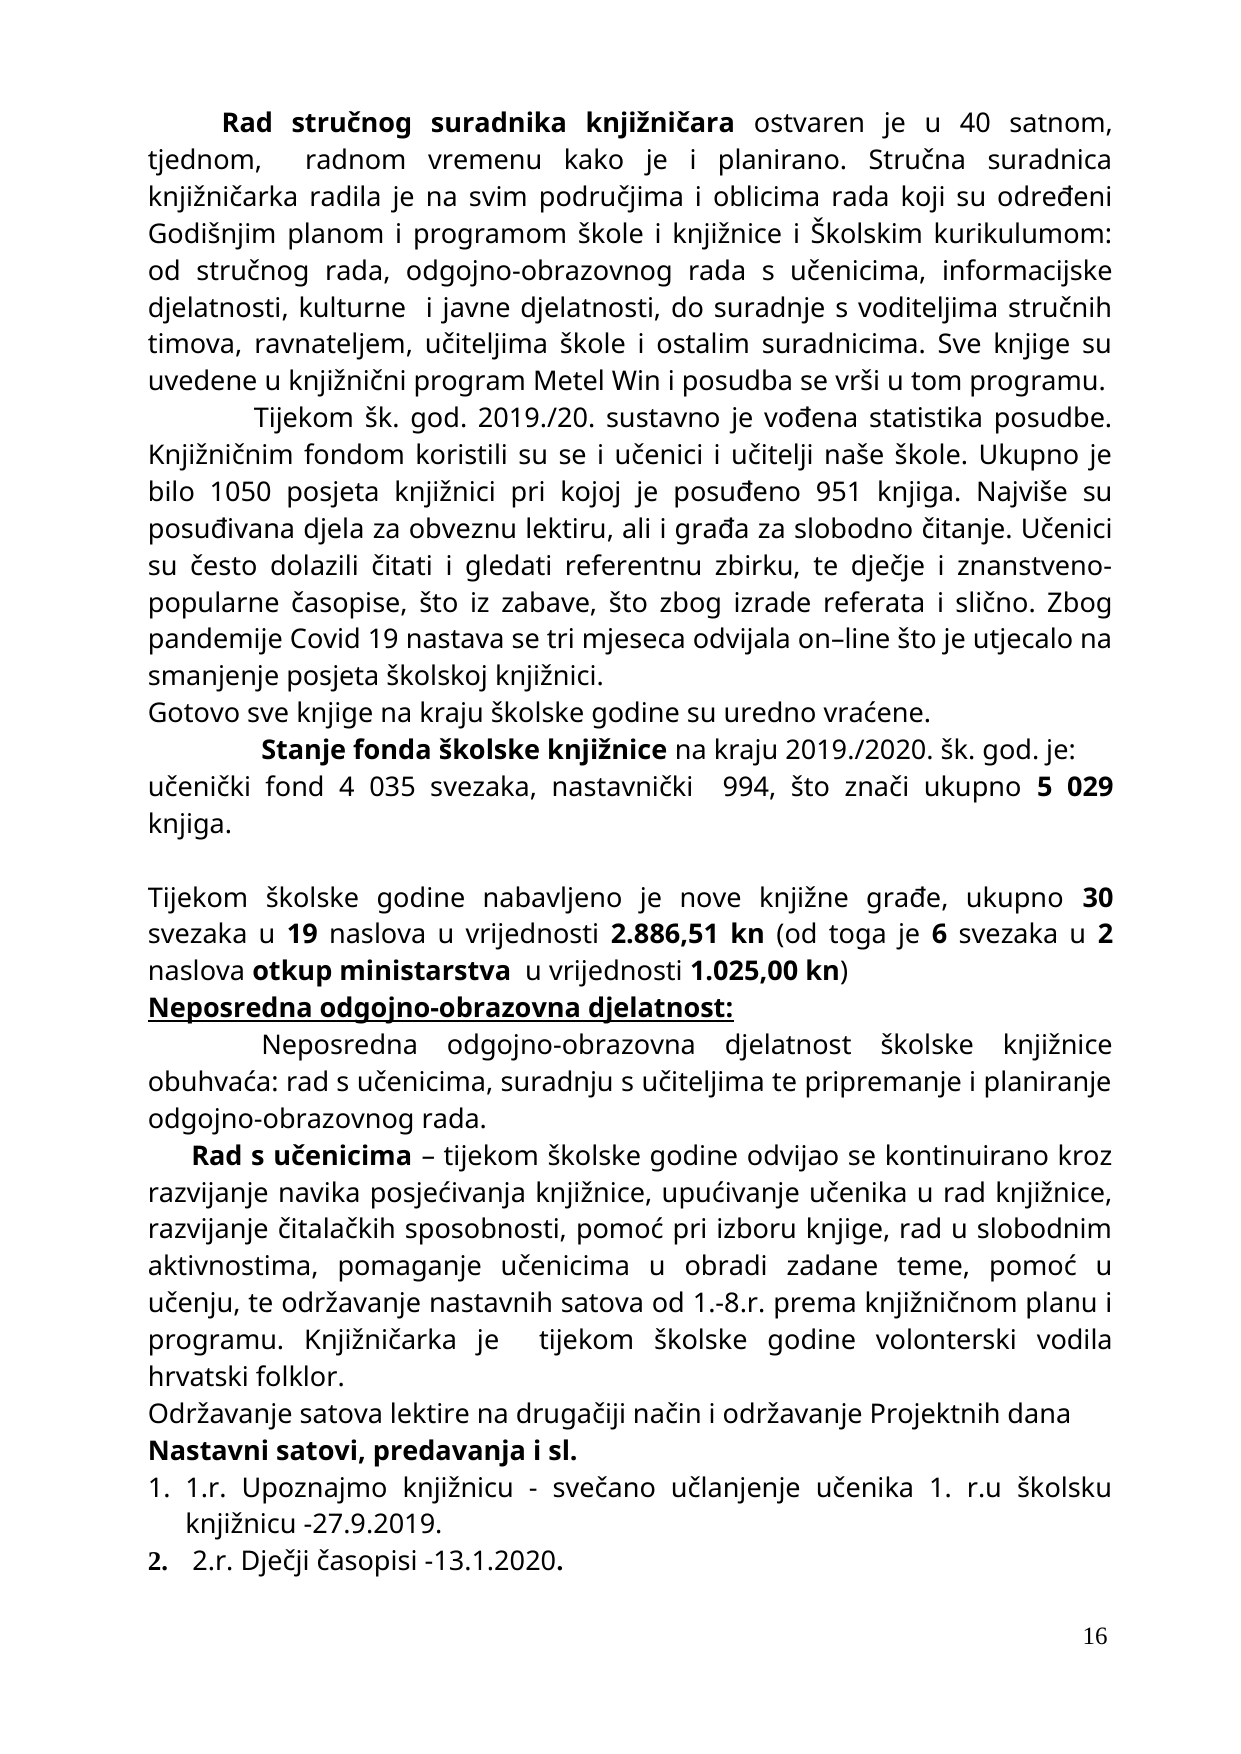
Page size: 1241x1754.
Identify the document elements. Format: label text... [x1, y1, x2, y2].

text učenički fond 4 035 svezaka, nastavnički 994, što znači ukupno 5 029 knjiga. [148, 767, 1113, 841]
text Neposredna odgojno-obrazovna djelatnost školske knjižnice obuhvaća: rad s učenicima, suradnju s učiteljima te pripremanje i planiranje odgojno-obrazovnog rada. [148, 1026, 1113, 1136]
text Rad stručnog suradnika knjižničara ostvaren je u 40 satnom, tjednom, radnom vremenu kako je i planirano. Stručna suradnica knjižničarka radila je na svim područjima i oblicima rada koji su određeni Godišnjim planom i programom škole i knjižnice i Školskim kurikulumom: od stručnog rada, odgojno-obrazovnog rada s učenicima, informacijske djelatnosti, kulturne i javne djelatnosti, do suradnje s voditeljima stručnih timova, ravnateljem, učiteljima škole i ostalim suradnicima. Sve knjige su uvedene u knjižnični program Metel Win i posudba se vrši u tom programu. [148, 104, 1113, 399]
text Održavanje satova lektire na drugačiji način i održavanje Projektnih dana [148, 1394, 1113, 1431]
text Neposredna odgojno-obrazovna djelatnost: [148, 989, 1113, 1026]
text Stanje fonda školske knjižnice na kraju 2019./2020. šk. god. je: [148, 731, 1113, 767]
text Nastavni satovi, predavanja i sl. [148, 1431, 1113, 1468]
text Tijekom šk. god. 2019./20. sustavno je vođena statistika posudbe. Knjižničnim fondom koristili su se i učenici i učitelji naše škole. Ukupno je bilo 1050 posjeta knjižnici pri kojoj je posuđeno 951 knjiga. Najviše su posuđivana djela za obveznu lektiru, ali i građa za slobodno čitanje. Učenici su često dolazili čitati i gledati referentnu zbirku, te dječje i znanstveno-popularne časopise, što iz zabave, što zbog izrade referata i slično. Zbog pandemije Covid 19 nastava se tri mjeseca odvijala on–line što je utjecalo na smanjenje posjeta školskoj knjižnici. [148, 399, 1113, 694]
text Gotovo sve knjige na kraju školske godine su uredno vraćene. [148, 694, 1113, 731]
list 1.r. Upoznajmo knjižnicu - svečano učlanjenje učenika 1. r.u školsku knjižnicu -27.9.2019. [148, 1468, 1113, 1542]
list 2.r. Dječji časopisi -13.1.2020. [148, 1542, 1113, 1579]
text Rad s učenicima – tijekom školske godine odvijao se kontinuirano kroz razvijanje navika posjećivanja knjižnice, upućivanje učenika u rad knjižnice, razvijanje čitalačkih sposobnosti, pomoć pri izboru knjige, rad u slobodnim aktivnostima, pomaganje učenicima u obradi zadane teme, pomoć u učenju, te održavanje nastavnih satova od 1.-8.r. prema knjižničnom planu i programu. Knjižničarka je tijekom školske godine volonterski vodila hrvatski folklor. [148, 1136, 1113, 1394]
text Tijekom školske godine nabavljeno je nove knjižne građe, ukupno 30 svezaka u 19 naslova u vrijednosti 2.886,51 kn (od toga je 6 svezaka u 2 naslova otkup ministarstva u vrijednosti 1.025,00 kn) [148, 878, 1113, 989]
